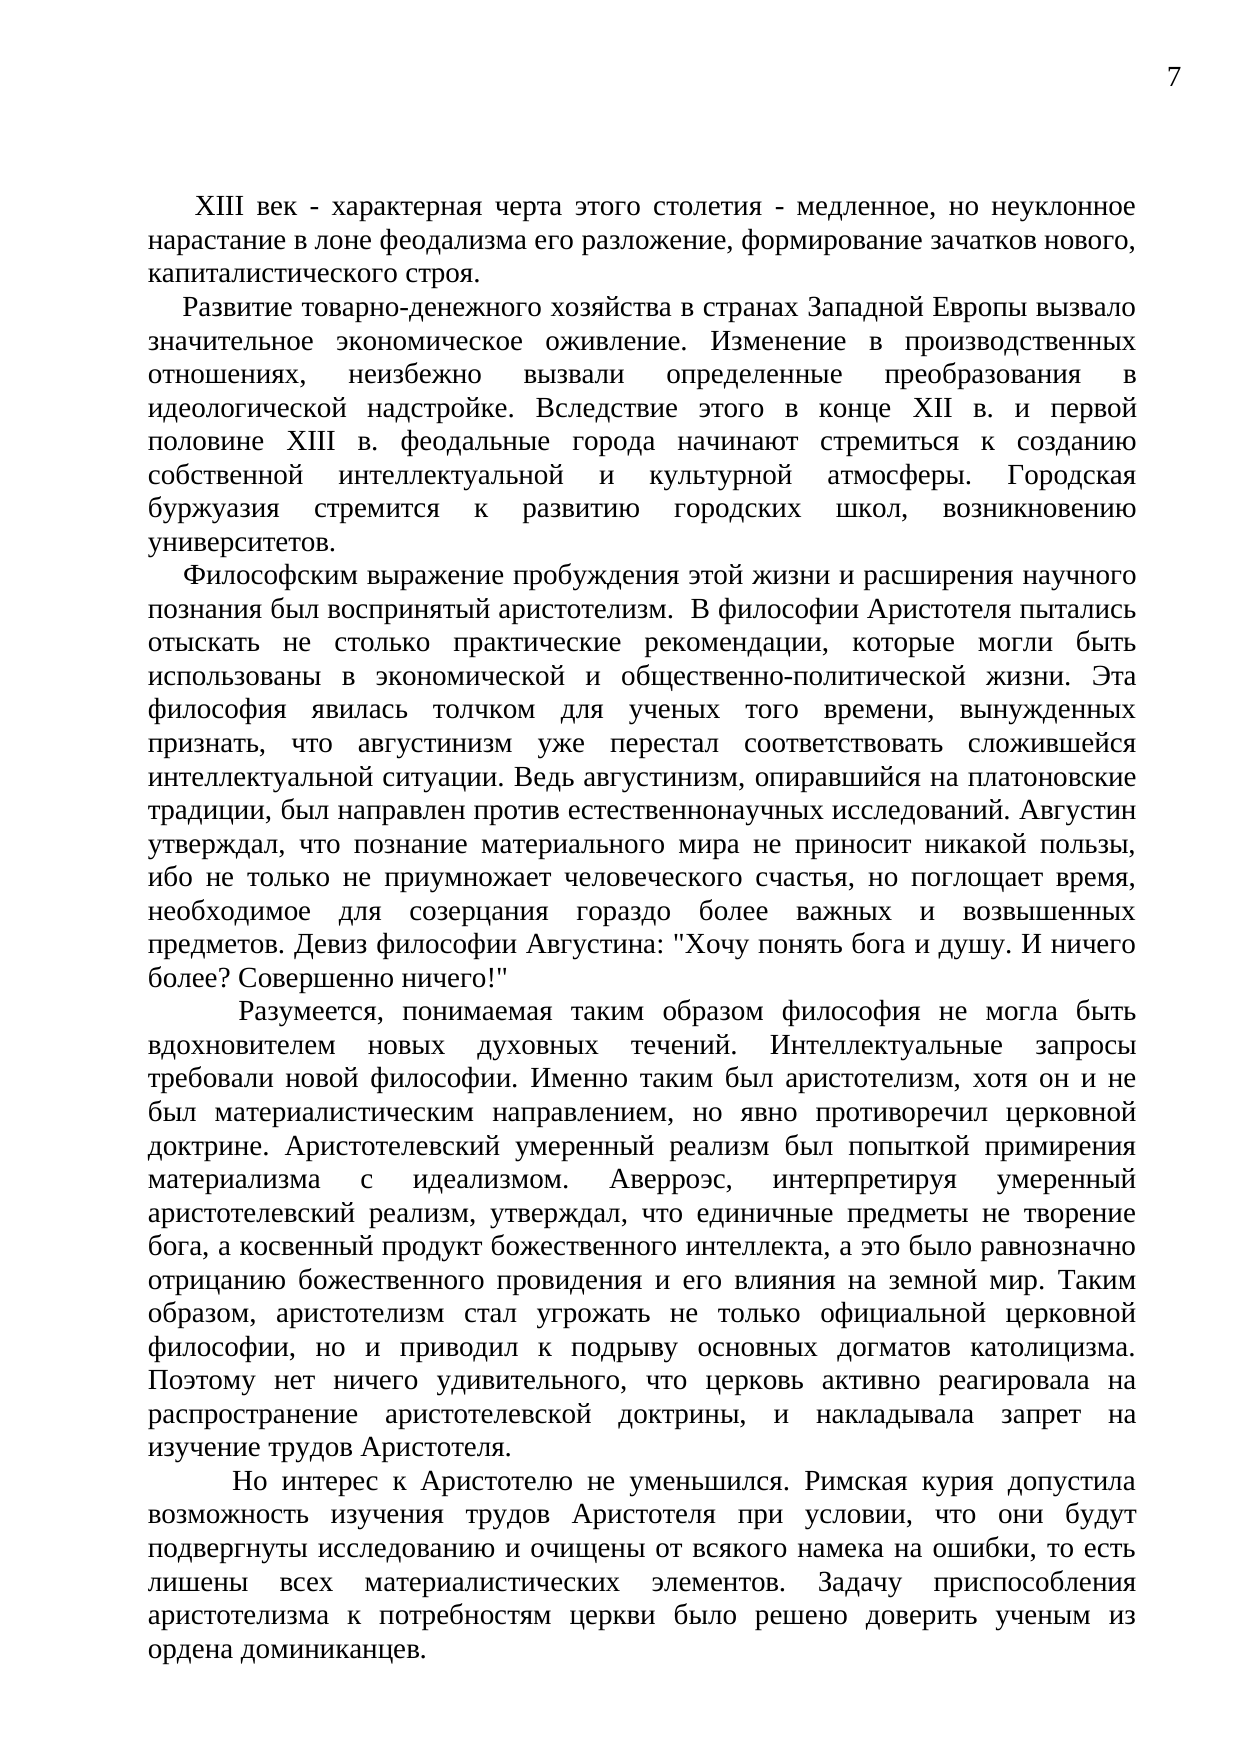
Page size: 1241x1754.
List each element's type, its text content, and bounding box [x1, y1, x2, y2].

text Развитие товарно-денежного хозяйства в странах Западной Европы вызвало значительное экономическое оживление. Изменение в производственных отношениях, неизбежно вызвали определенные преобразования в идеологической надстройке. Вследствие этого в конце XII в. и первой половине XIII в. феодальные города начинают стремиться к созданию собственной интеллектуальной и культурной атмосферы. Городская буржуазия стремится к развитию городских школ, возникновению университетов. [148, 289, 1137, 558]
text Философским выражение пробуждения этой жизни и расширения научного познания был воспринятый аристотелизм. В философии Аристотеля пытались отыскать не столько практические рекомендации, которые могли быть использованы в экономической и общественно-политической жизни. Эта философия явилась толчком для ученых того времени, вынужденных признать, что августинизм уже перестал соответствовать сложившейся интеллектуальной ситуации. Ведь августинизм, опиравшийся на платоновские традиции, был направлен против естественнонаучных исследований. Августин утверждал, что познание материального мира не приносит никакой пользы, ибо не только не приумножает человеческого счастья, но поглощает время, необходимое для созерцания гораздо более важных и возвышенных предметов. Девиз философии Августина: "Хочу понять бога и душу. И ничего более? Совершенно ничего!" [148, 558, 1137, 994]
text Но интерес к Аристотелю не уменьшился. Римская курия допустила возможность изучения трудов Аристотеля при условии, что они будут подвергнуты исследованию и очищены от всякого намека на ошибки, то есть лишены всех материалистических элементов. Задачу приспособления аристотелизма к потребностям церкви было решено доверить ученым из ордена доминиканцев. [148, 1463, 1137, 1664]
text XIII век - характерная черта этого столетия - медленное, но неуклонное нарастание в лоне феодализма его разложение, формирование зачатков нового, капиталистического строя. [148, 189, 1137, 289]
text Разумеется, понимаемая таким образом философия не могла быть вдохновителем новых духовных течений. Интеллектуальные запросы требовали новой философии. Именно таким был аристотелизм, хотя он и не был материалистическим направлением, но явно противоречил церковной доктрине. Аристотелевский умеренный реализм был попыткой примирения материализма с идеализмом. Аверроэс, интерпретируя умеренный аристотелевский реализм, утверждал, что единичные предметы не творение бога, а косвенный продукт божественного интеллекта, а это было равнозначно отрицанию божественного провидения и его влияния на земной мир. Таким образом, аристотелизм стал угрожать не только официальной церковной философии, но и приводил к подрыву основных догматов католицизма. Поэтому нет ничего удивительного, что церковь активно реагировала на распространение аристотелевской доктрины, и накладывала запрет на изучение трудов Аристотеля. [148, 994, 1137, 1463]
